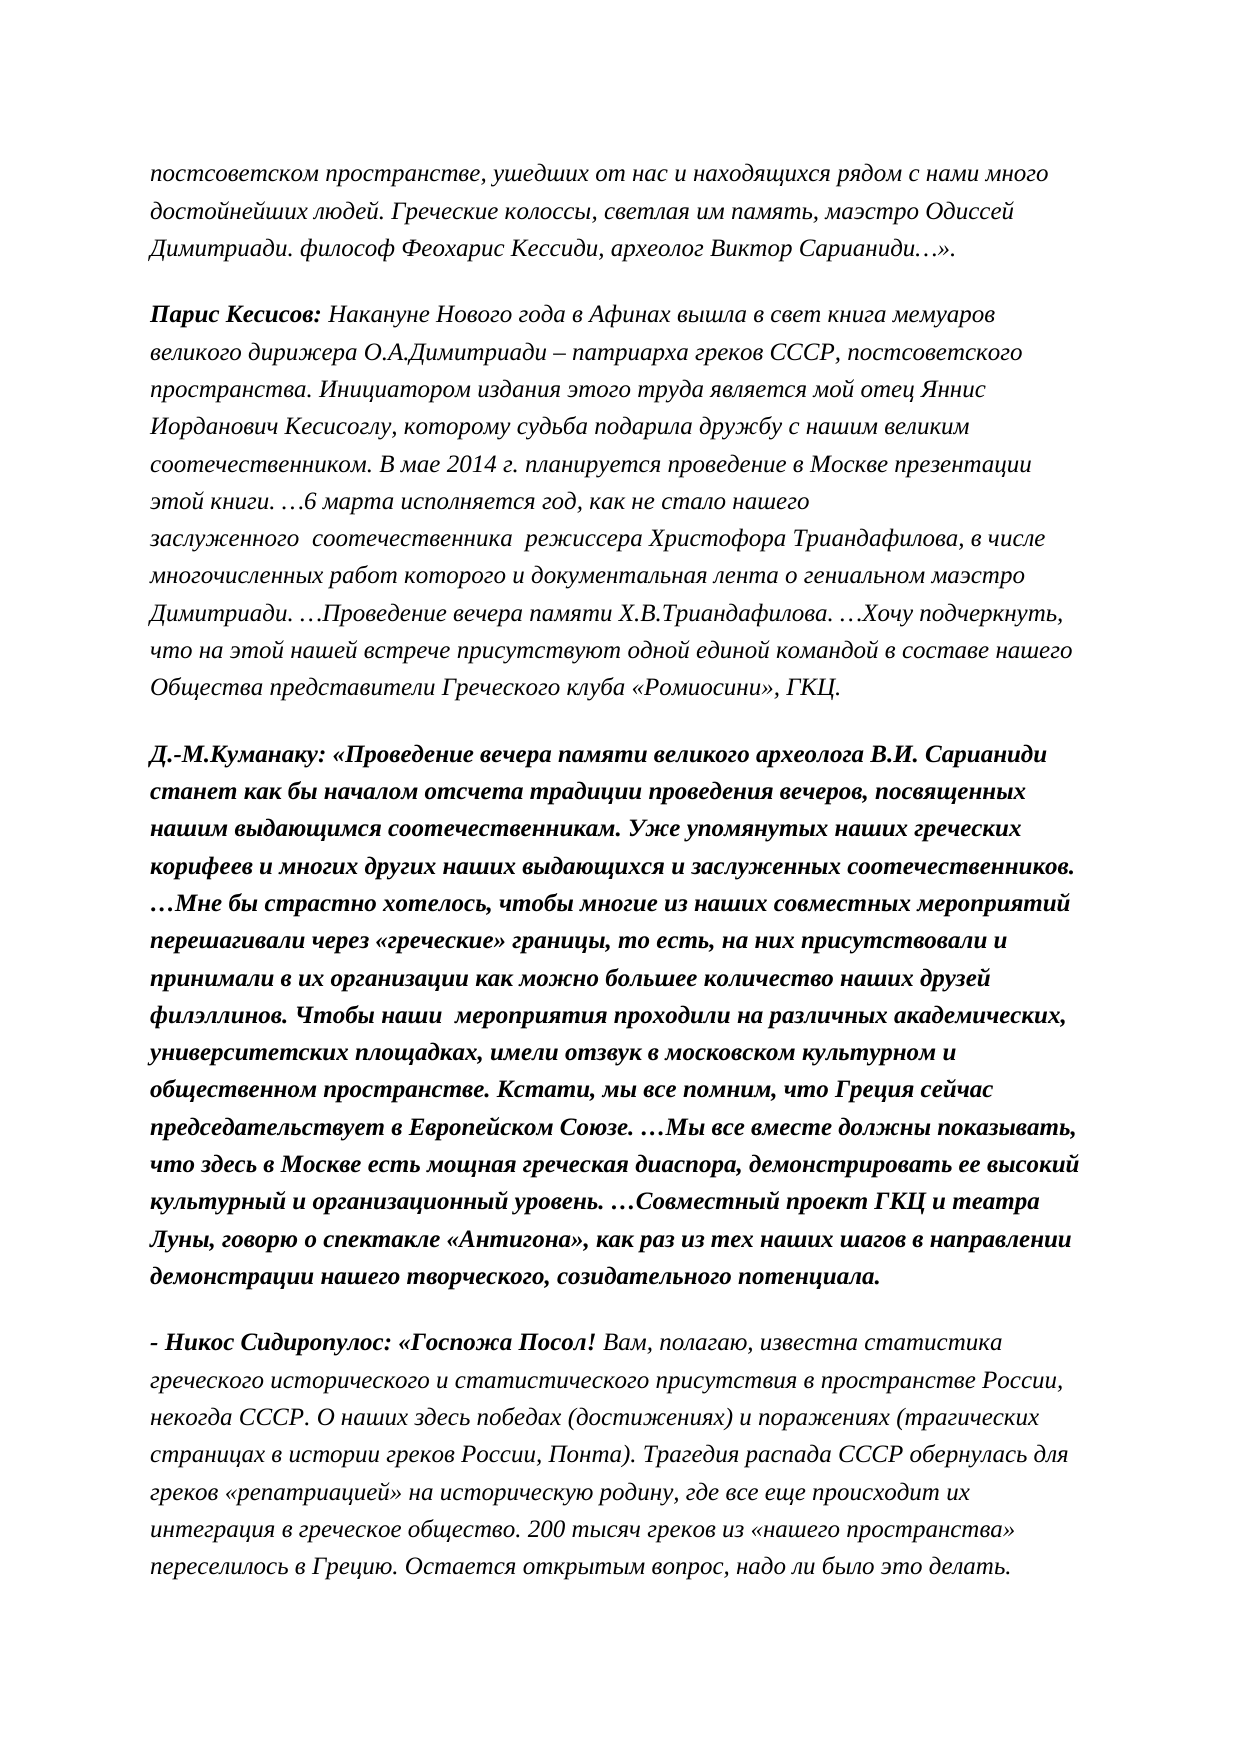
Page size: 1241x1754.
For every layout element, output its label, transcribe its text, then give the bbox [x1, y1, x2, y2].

text Парис Кесисов: Накануне Нового года в Афинах вышла в свет книга мемуаров великого дирижера О.А.Димитриади – патриарха греков СССР, постсоветского пространства. Инициатором издания этого труда является мой отец Яннис Иорданович Кесисоглу, которому судьба подарила дружбу с нашим великим соотечественником. В мае 2014 г. планируется проведение в Москве презентации этой книги. …6 марта исполняется год, как не стало нашего заслуженного соотечественника режиссера Христофора Триандафилова, в числе многочисленных работ которого и документальная лента о гениальном маэстро Димитриади. …Проведение вечера памяти Х.В.Триандафилова. …Хочу подчеркнуть, что на этой нашей встрече присутствуют одной единой командой в составе нашего Общества представители Греческого клуба «Ромиосини», ГКЦ. [150, 291, 1090, 701]
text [150, 1319, 1090, 1580]
text Д.-М.Куманаку: «Проведение вечера памяти великого археолога В.И. Сарианиди станет как бы началом отсчета традиции проведения вечеров, посвященных нашим выдающимся соотечественникам. Уже упомянутых наших греческих корифеев и многих других наших выдающихся и заслуженных соотечественников. …Мне бы страстно хотелось, чтобы многие из наших совместных мероприятий перешагивали через «греческие» границы, то есть, на них присутствовали и принимали в их организации как можно большее количество наших друзей филэллинов. Чтобы наши мероприятия проходили на различных академических, университетских площадках, имели отзвук в московском культурном и общественном пространстве. Кстати, мы все помним, что Греция сейчас председательствует в Европейском Союзе. …Мы все вместе должны показывать, что здесь в Москве есть мощная греческая диаспора, демонстрировать ее высокий культурный и организационный уровень. …Совместный проект ГКЦ и театра Луны, говорю о спектакле «Антигона», как раз из тех наших шагов в направлении демонстрации нашего творческого, созидательного потенциала. [150, 730, 1090, 1290]
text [150, 150, 1090, 262]
